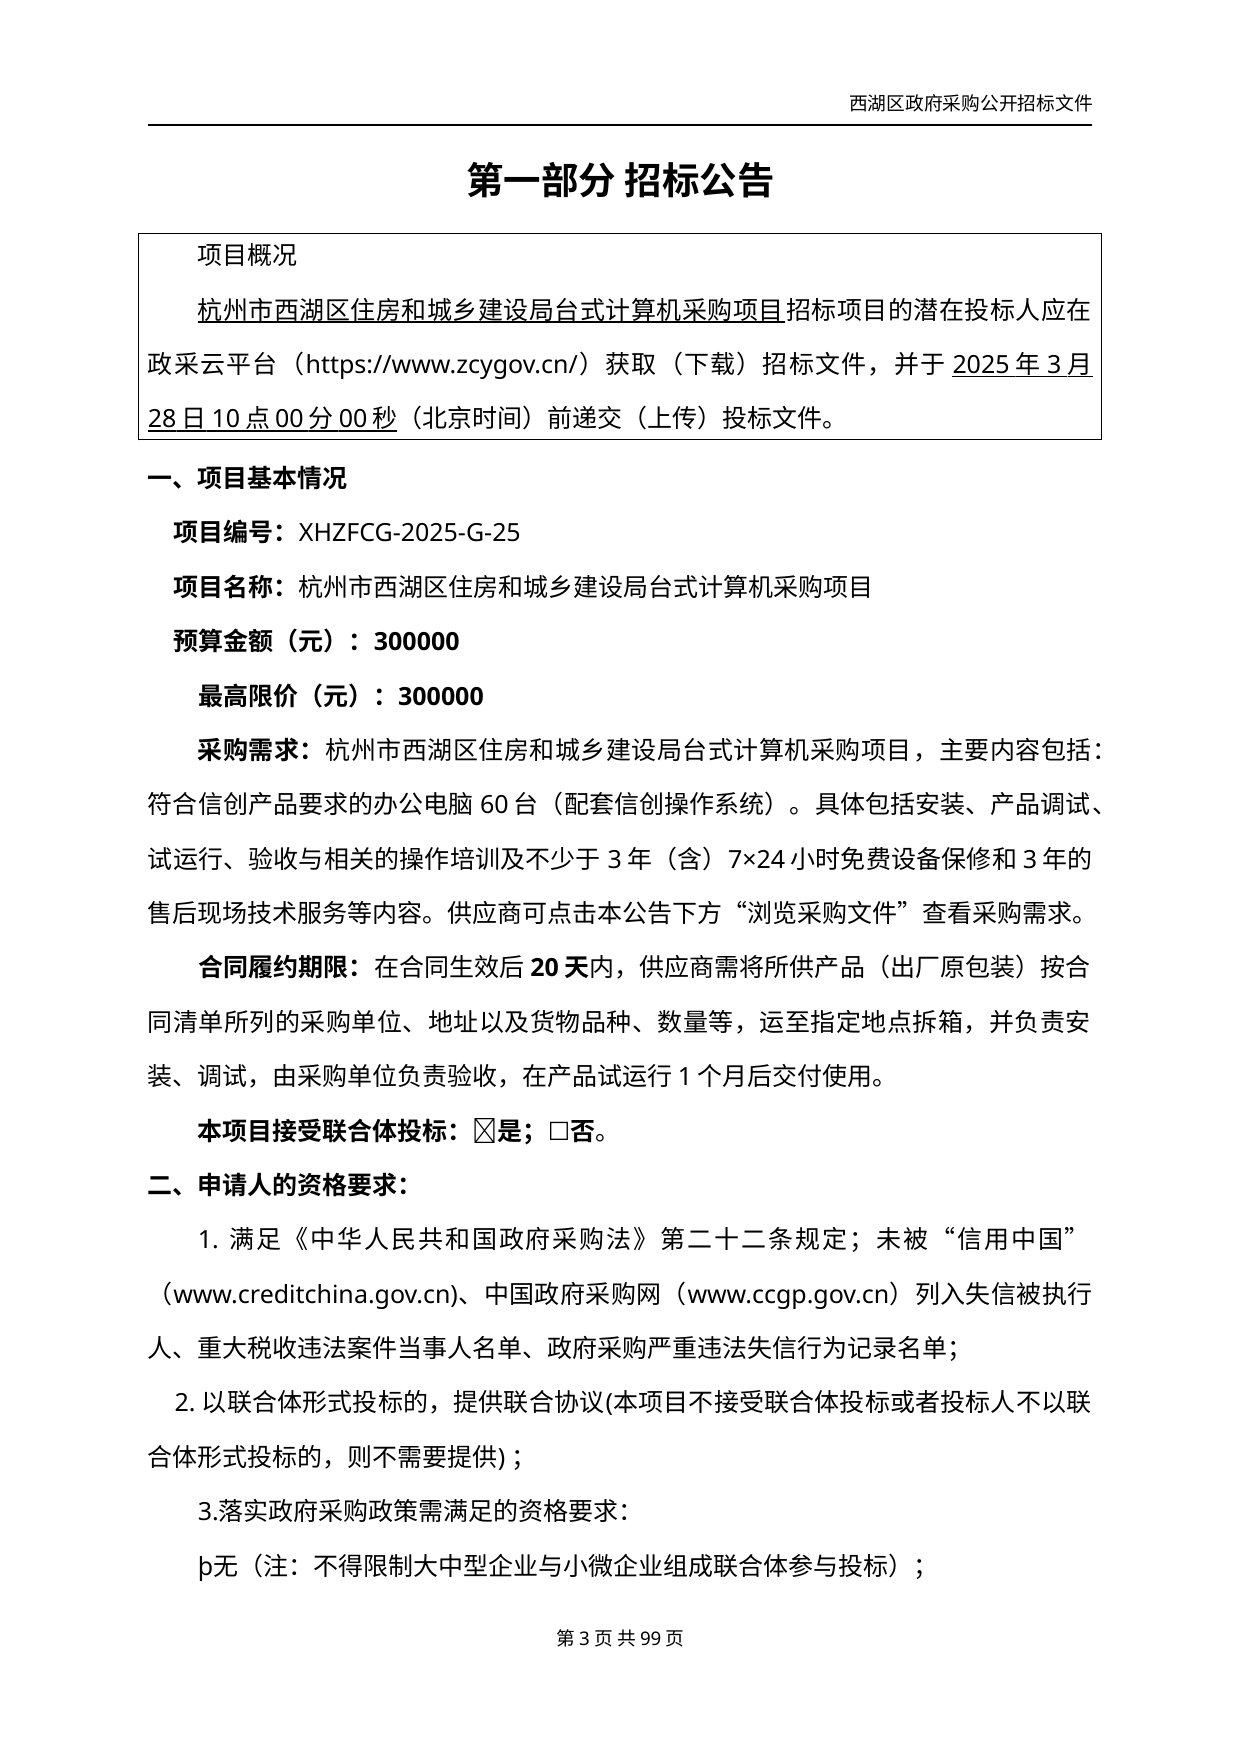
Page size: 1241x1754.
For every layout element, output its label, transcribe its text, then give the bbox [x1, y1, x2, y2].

text 1. 满足《中华人民共和国政府采购法》第二十二条规定；未被“信用中国”（www.creditchina.gov.cn)、中国政府采购网（www.ccgp.gov.cn）列入失信被执行人、重大税收违法案件当事人名单、政府采购严重违法失信行为记录名单； [148, 1220, 1092, 1365]
text 一、项目基本情况 [148, 458, 1092, 495]
text 2. 以联合体形式投标的，提供联合协议(本项目不接受联合体投标或者投标人不以联合体形式投标的，则不需要提供) ； [148, 1383, 1092, 1473]
text 项目名称：杭州市西湖区住房和城乡建设局台式计算机采购项目 [148, 567, 1092, 603]
text 杭州市西湖区住房和城乡建设局台式计算机采购项目招标项目的潜在投标人应在政采云平台（https://www.zcygov.cn/）获取（下载）招标文件，并于2025年3月28日10点00分00秒（北京时间）前递交（上传）投标文件。 [139, 287, 1101, 439]
text 项目概况 [139, 234, 1101, 272]
text 项目编号：XHZFCG-2025-G-25 [148, 513, 1092, 549]
text 合同履约期限：在合同生效后20天内，供应商需将所供产品（出厂原包装）按合同清单所列的采购单位、地址以及货物品种、数量等，运至指定地点拆箱，并负责安装、调试，由采购单位负责验收，在产品试运行1个月后交付使用。 [148, 948, 1092, 1093]
text 本项目接受联合体投标：是；否。 [148, 1111, 1092, 1147]
text 3.落实政府采购政策需满足的资格要求： [148, 1492, 1092, 1528]
text 二、申请人的资格要求： [148, 1165, 1092, 1202]
text 无（注：不得限制大中型企业与小微企业组成联合体参与投标）； [148, 1546, 1092, 1582]
text 采购需求：杭州市西湖区住房和城乡建设局台式计算机采购项目，主要内容包括：符合信创产品要求的办公电脑60台（配套信创操作系统）。具体包括安装、产品调试、试运行、验收与相关的操作培训及不少于3年（含）7×24小时免费设备保修和3年的售后现场技术服务等内容。供应商可点击本公告下方“浏览采购文件”查看采购需求。 [148, 730, 1092, 930]
text 最高限价（元）：300000 [148, 676, 1092, 712]
text 第一部分 招标公告 [148, 151, 1092, 206]
text 预算金额（元）：300000 [148, 622, 1092, 658]
